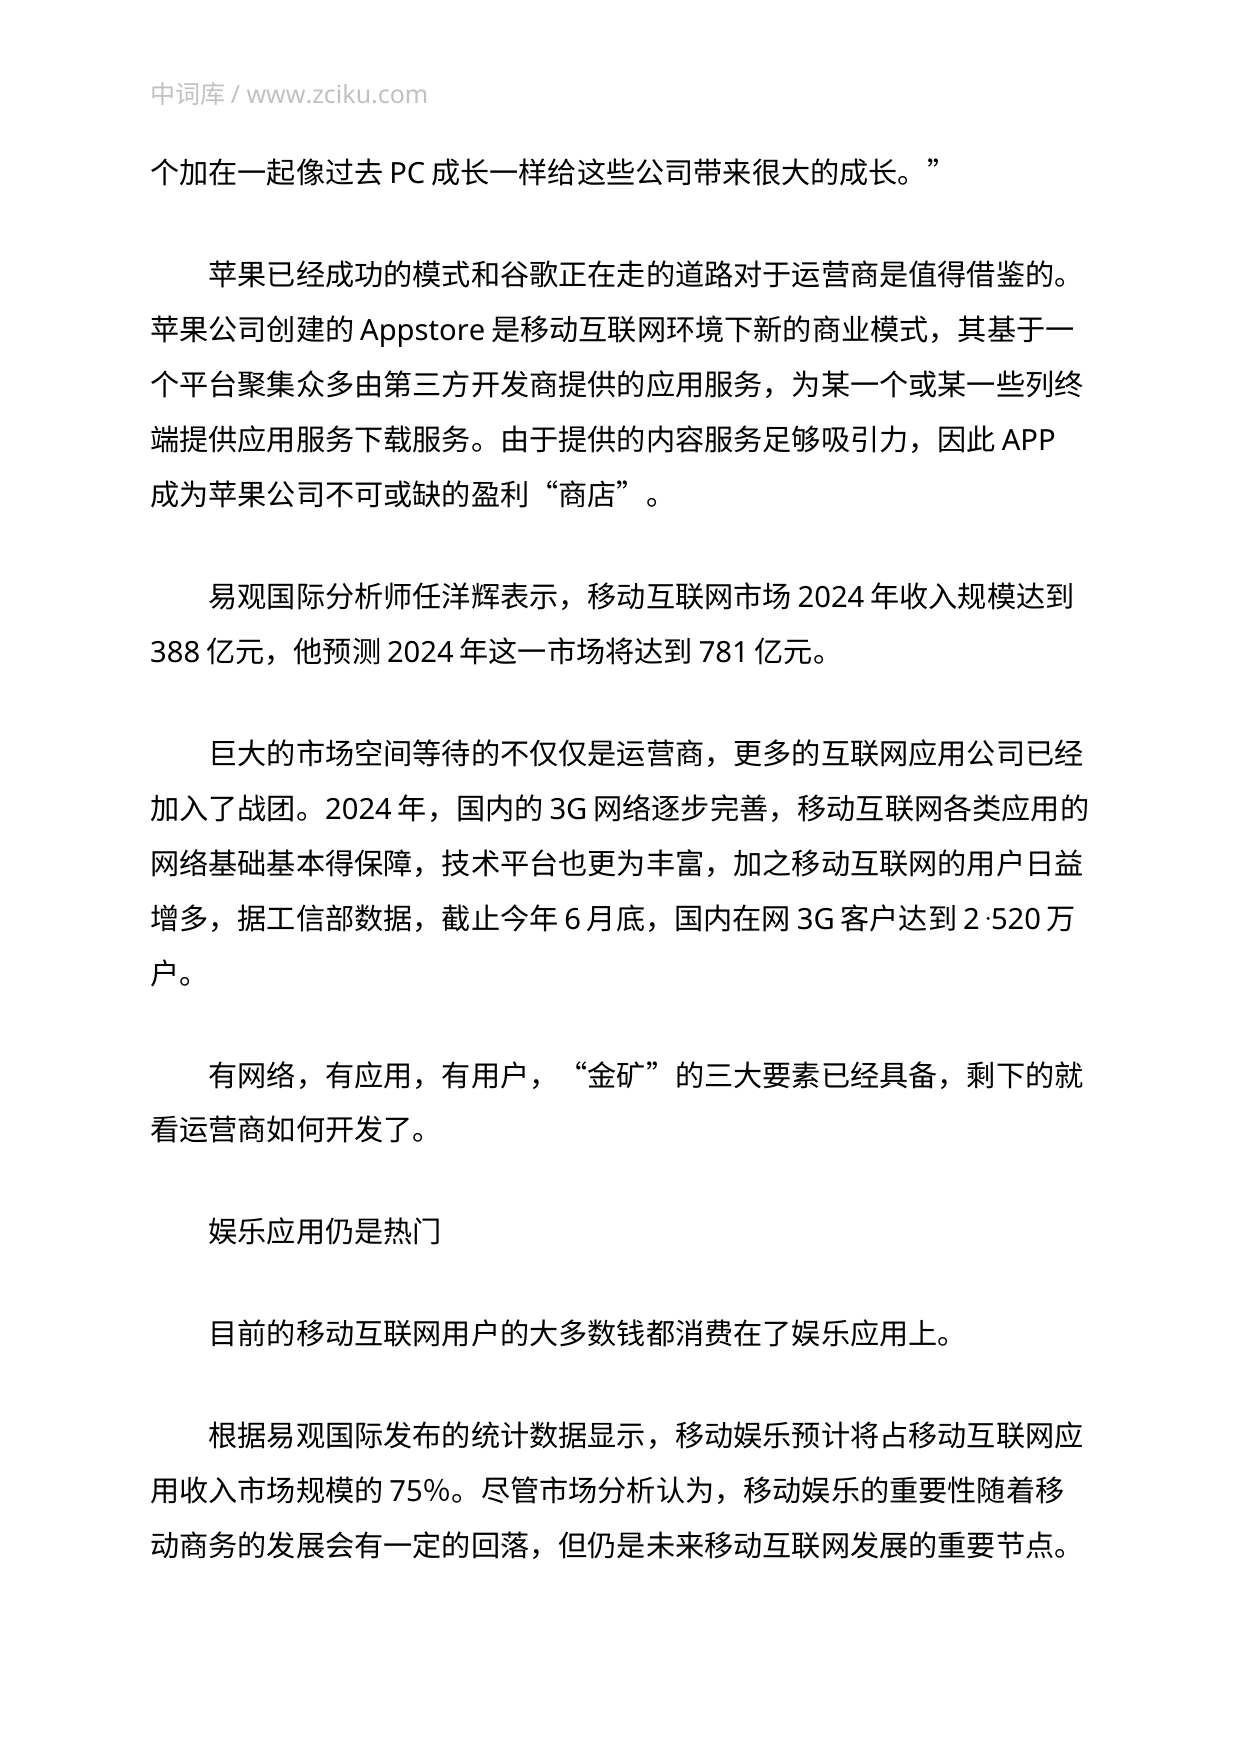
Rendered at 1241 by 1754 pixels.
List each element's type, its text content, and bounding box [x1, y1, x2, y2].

text 娱乐应用仍是热门 [150, 1209, 1090, 1251]
text 有网络，有应用，有用户，“金矿”的三大要素已经具备，剩下的就看运营商如何开发了。 [150, 1052, 1090, 1149]
text 目前的移动互联网用户的大多数钱都消费在了娱乐应用上。 [150, 1311, 1090, 1353]
text 巨大的市场空间等待的不仅仅是运营商，更多的互联网应用公司已经加入了战团。2024年，国内的3G网络逐步完善，移动互联网各类应用的网络基础基本得保障，技术平台也更为丰富，加之移动互联网的用户日益增多，据工信部数据，截止今年6月底，国内在网3G客户达到2520万户。 [150, 731, 1090, 993]
text 易观国际分析师任洋辉表示，移动互联网市场2024年收入规模达到388亿元，他预测2024年这一市场将达到781亿元。 [150, 573, 1090, 671]
text 根据易观国际发布的统计数据显示，移动娱乐预计将占移动互联网应用收入市场规模的75％。尽管市场分析认为，移动娱乐的重要性随着移动商务的发展会有一定的回落，但仍是未来移动互联网发展的重要节点。 [150, 1412, 1090, 1564]
text 苹果已经成功的模式和谷歌正在走的道路对于运营商是值得借鉴的。苹果公司创建的Appstore是移动互联网环境下新的商业模式，其基于一个平台聚集众多由第三方开发商提供的应用服务，为某一个或某一些列终端提供应用服务下载服务。由于提供的内容服务足够吸引力，因此APP成为苹果公司不可或缺的盈利“商店”。 [150, 252, 1090, 514]
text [150, 150, 1090, 192]
